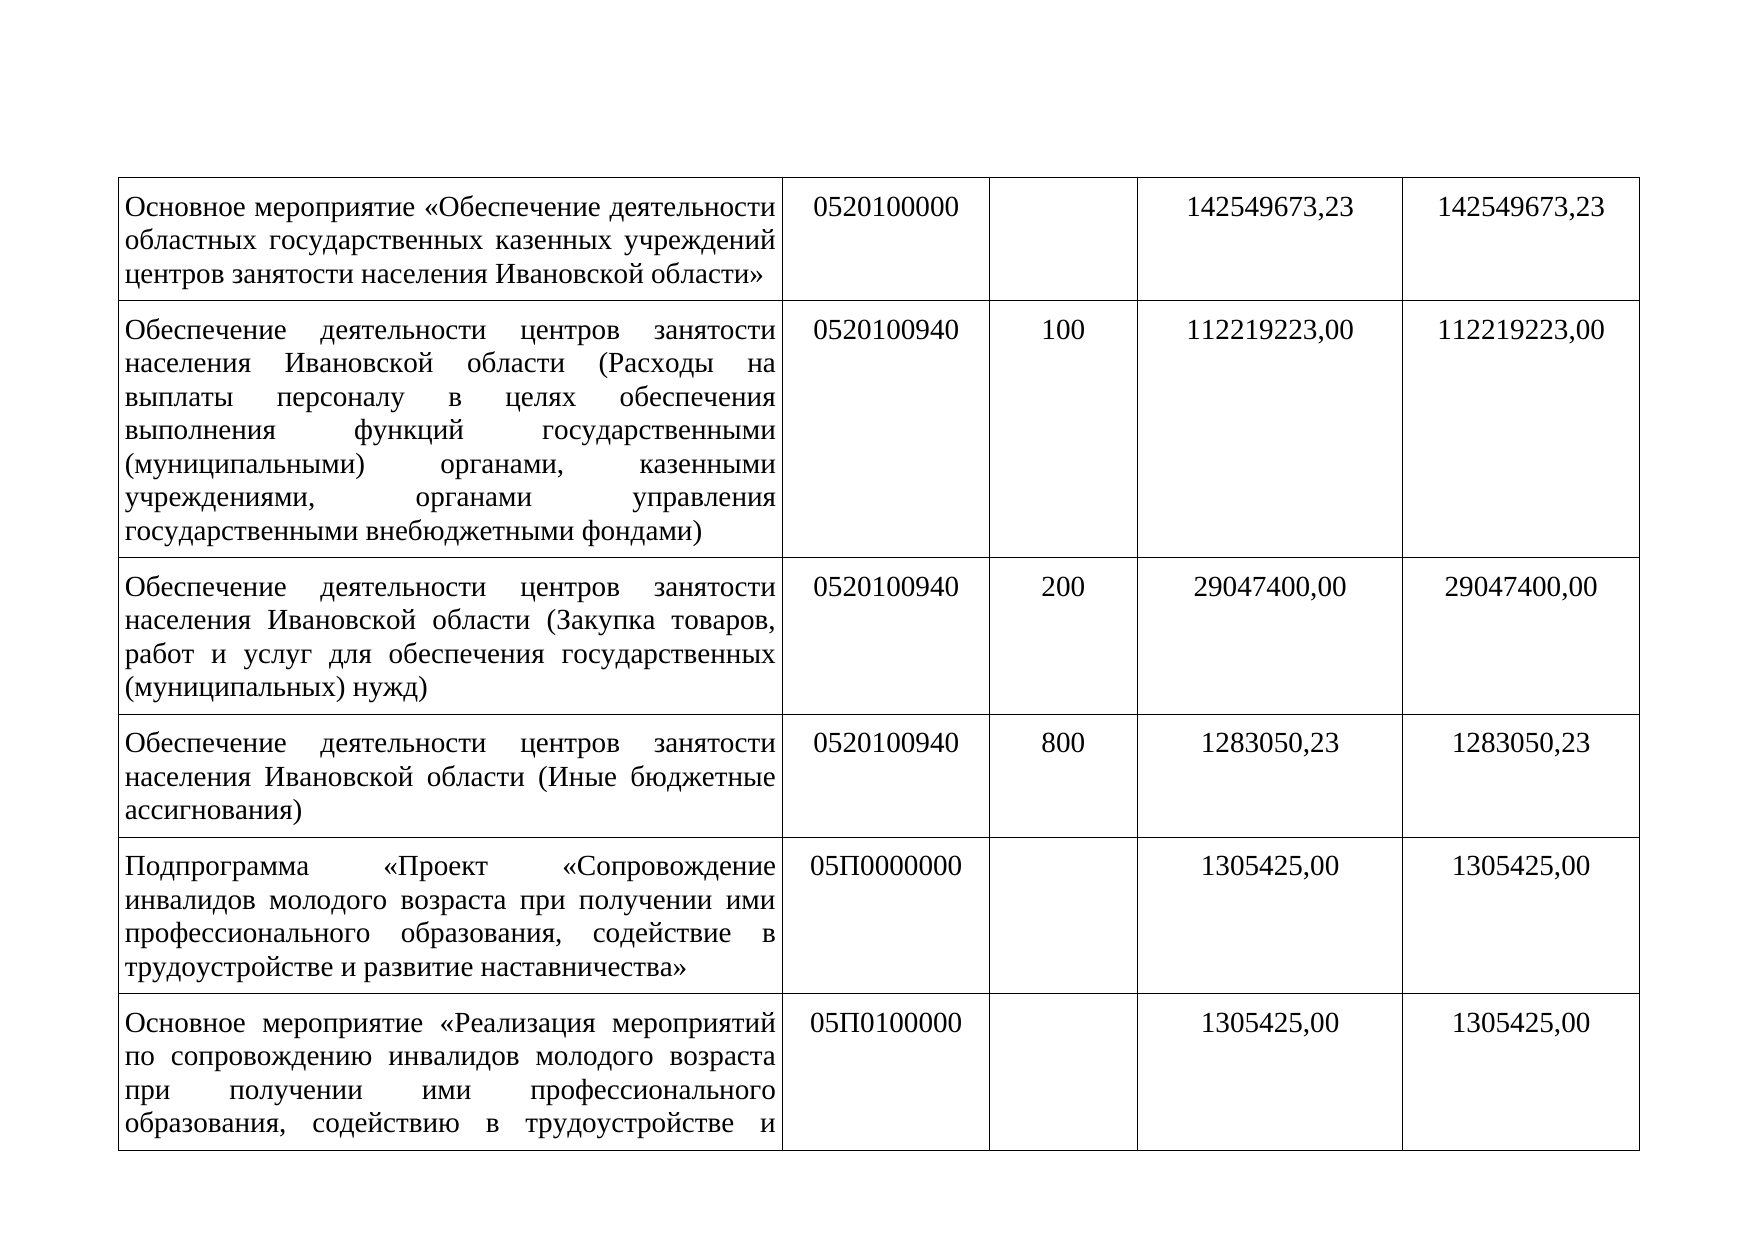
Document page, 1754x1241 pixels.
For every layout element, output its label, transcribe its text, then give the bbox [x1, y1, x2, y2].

table_cell 142549673,23 [1403, 178, 1639, 300]
table_cell 1305425,00 [1403, 994, 1639, 1149]
table_cell Основное мероприятие «Обеспечение деятельности областных государственных казенных учреждений центров занятости населения Ивановской области» [119, 178, 782, 300]
table_cell Обеспечение деятельности центров занятости населения Ивановской области (Закупка товаров, работ и услуг для обеспечения государственных (муниципальных) нужд) [119, 558, 782, 714]
table_cell [990, 994, 1137, 1149]
table_cell 05П0100000 [783, 994, 989, 1149]
table_cell 05П0000000 [783, 838, 989, 993]
table_cell 112219223,00 [1403, 301, 1639, 557]
table_cell [990, 178, 1137, 300]
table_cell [119, 994, 782, 1149]
table_cell 1305425,00 [1403, 838, 1639, 993]
table_cell Обеспечение деятельности центров занятости населения Ивановской области (Расходы на выплаты персоналу в целях обеспечения выполнения функций государственными (муниципальными) органами, казенными учреждениями, органами управления государственными внебюджетными фондами) [119, 301, 782, 557]
table_cell 142549673,23 [1138, 178, 1402, 300]
table_cell 1305425,00 [1138, 994, 1402, 1149]
table_cell 29047400,00 [1138, 558, 1402, 714]
table_cell 200 [990, 558, 1137, 714]
table_cell 0520100940 [783, 558, 989, 714]
table_cell 29047400,00 [1403, 558, 1639, 714]
table_cell [990, 838, 1137, 993]
table_cell 1305425,00 [1138, 838, 1402, 993]
table_cell Обеспечение деятельности центров занятости населения Ивановской области (Иные бюджетные ассигнования) [119, 715, 782, 837]
table_cell 0520100940 [783, 715, 989, 837]
table_cell Подпрограмма «Проект «Сопровождение инвалидов молодого возраста при получении ими профессионального образования, содействие в трудоустройстве и развитие наставничества» [119, 838, 782, 993]
table_cell 1283050,23 [1138, 715, 1402, 837]
table_cell 100 [990, 301, 1137, 557]
table_cell 112219223,00 [1138, 301, 1402, 557]
table_cell 0520100940 [783, 301, 989, 557]
table_cell 1283050,23 [1403, 715, 1639, 837]
table_cell 800 [990, 715, 1137, 837]
table_cell 0520100000 [783, 178, 989, 300]
